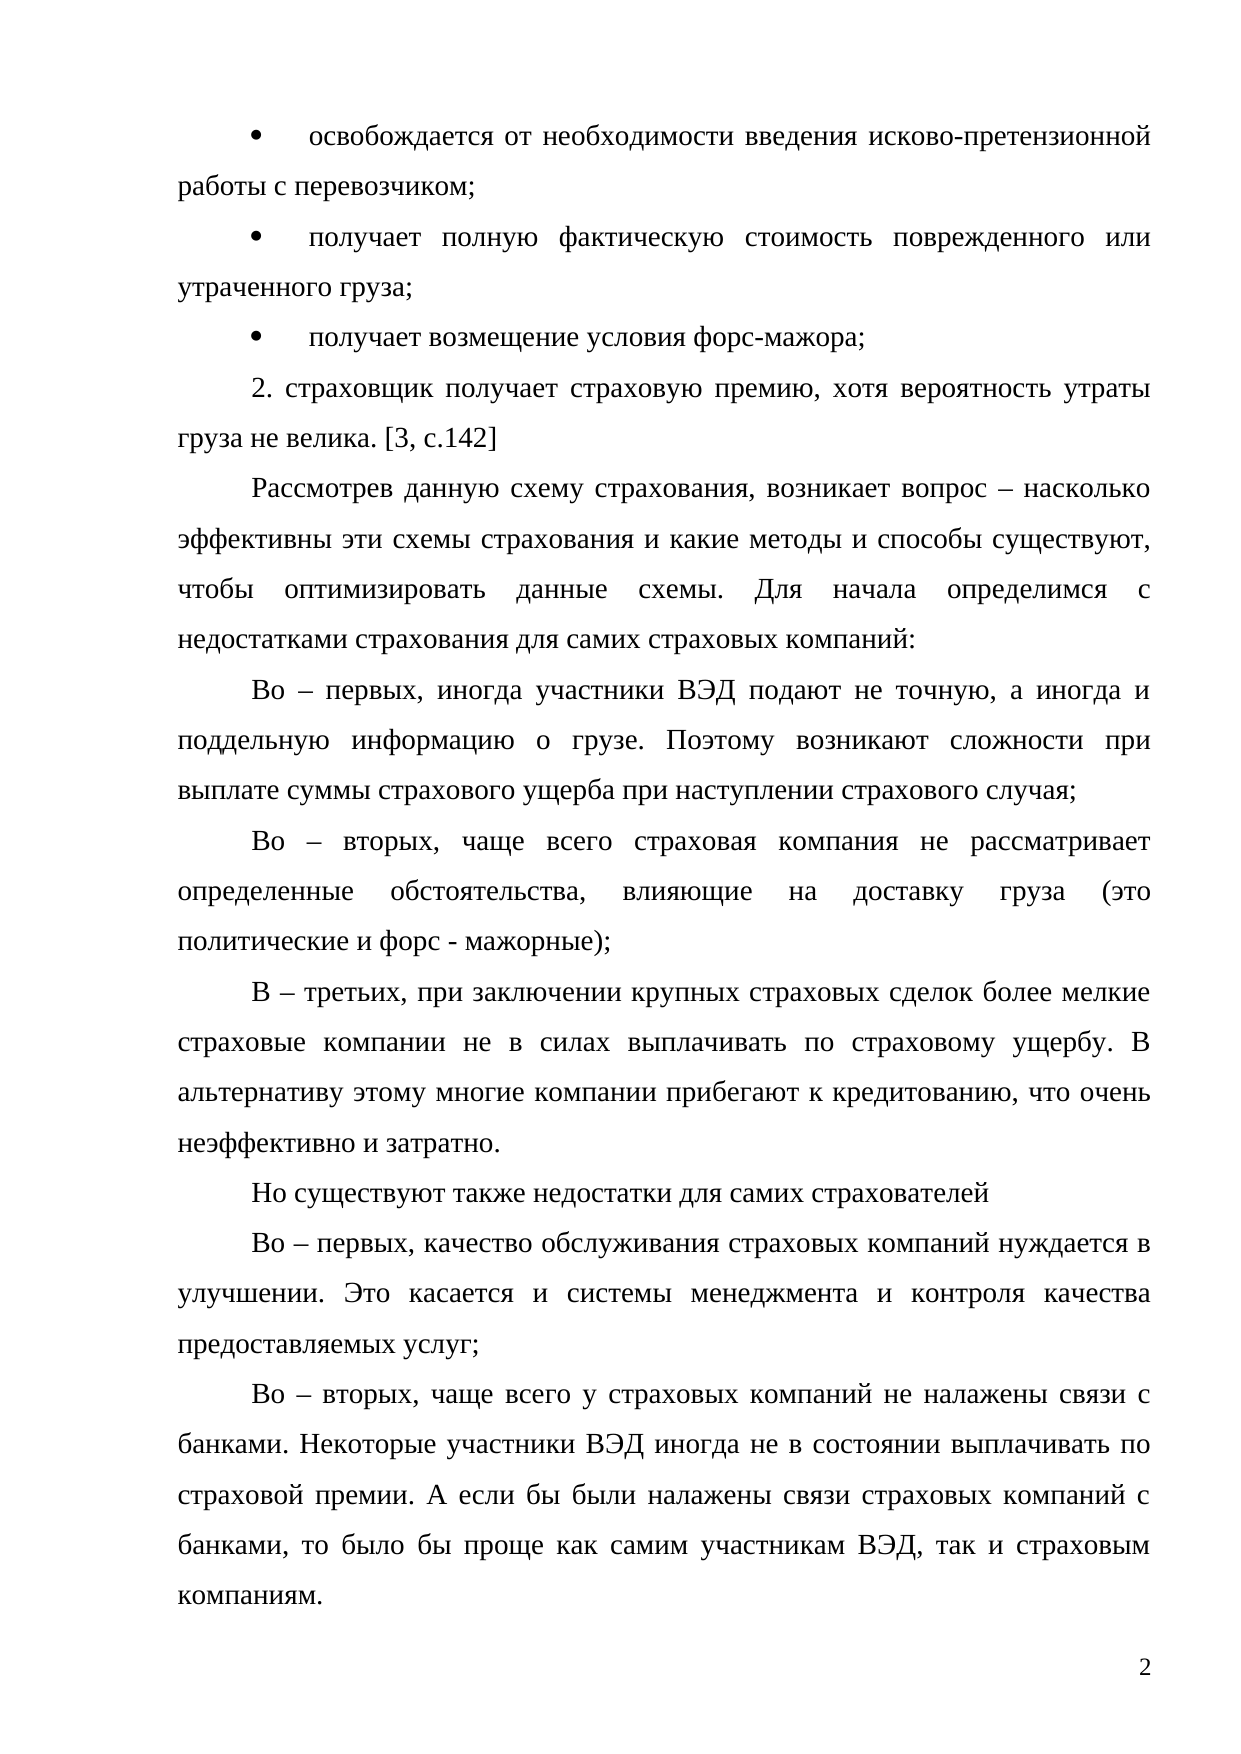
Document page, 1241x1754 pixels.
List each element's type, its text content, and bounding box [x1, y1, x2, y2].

text Рассмотрев данную схему страхования, возникает вопрос – насколько эффективны эти схемы страхования и какие методы и способы существуют, чтобы оптимизировать данные схемы. Для начала определимся с недостатками страхования для самих страховых компаний: [177, 471, 1152, 655]
text В – третьих, при заключении крупных страховых сделок более мелкие страховые компании не в силах выплачивать по страховому ущербу. В альтернативу этому многие компании прибегают к кредитованию, что очень неэффективно и затратно. [177, 974, 1152, 1158]
text Во – вторых, чаще всего страховая компания не рассматривает определенные обстоятельства, влияющие на доставку груза (это политические и форс - мажорные); [177, 823, 1152, 957]
list получает возмещение условия форс-мажора; [177, 319, 1152, 353]
text Во – вторых, чаще всего у страховых компаний не налажены связи с банками. Некоторые участники ВЭД иногда не в состоянии выплачивать по страховой премии. А если бы были налажены связи страховых компаний с банками, то было бы проще как самим участникам ВЭД, так и страховым компаниям. [177, 1376, 1152, 1611]
text 2. страховщик получает страховую премию, хотя вероятность утраты груза не велика. [3, с.142] [177, 370, 1152, 454]
text Но существуют также недостатки для самих страхователей [177, 1175, 1152, 1208]
list получает полную фактическую стоимость поврежденного или утраченного груза; [177, 219, 1152, 303]
list освобождается от необходимости введения исково-претензионной работы с перевозчиком; [177, 118, 1152, 202]
text Во – первых, качество обслуживания страховых компаний нуждается в улучшении. Это касается и системы менеджмента и контроля качества предоставляемых услуг; [177, 1225, 1152, 1359]
text Во – первых, иногда участники ВЭД подают не точную, а иногда и поддельную информацию о грузе. Поэтому возникают сложности при выплате суммы страхового ущерба при наступлении страхового случая; [177, 672, 1152, 806]
